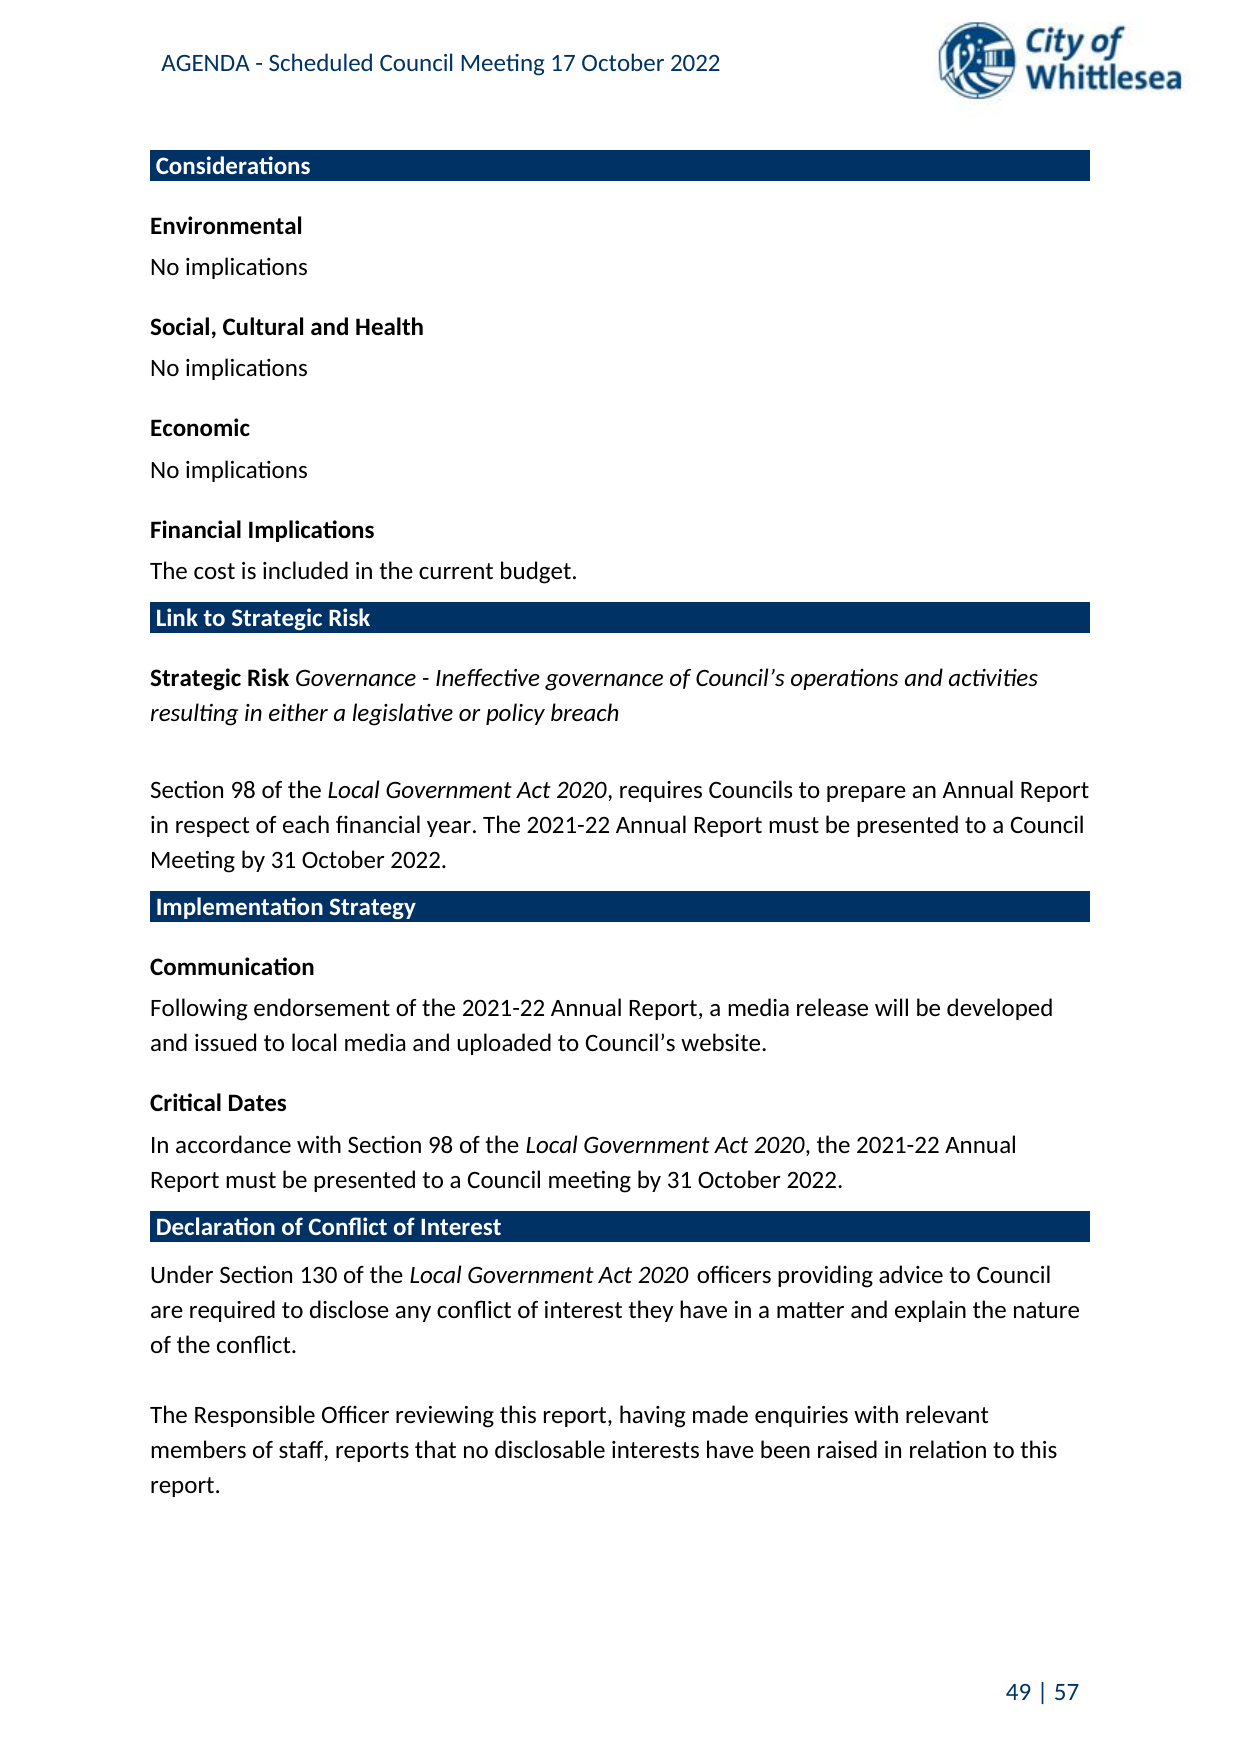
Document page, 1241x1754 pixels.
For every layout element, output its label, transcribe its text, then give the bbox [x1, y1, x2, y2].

text In accordance with Section 98 of the Local Government Act 2020, the 2021-22 Annual Report must be presented to a Council meeting by 31 October 2022. [150, 1129, 1090, 1194]
text Critical Dates [150, 1087, 1090, 1118]
text Implementation Strategy [150, 891, 1090, 922]
text Declaration of Conflict of Interest [150, 1211, 1090, 1242]
picture [0, 0, 1241, 127]
text Strategic Risk Governance - Ineffective governance of Council’s operations and activities resulting in either a legislative or policy breach [150, 662, 1090, 728]
text Following endorsement of the 2021-22 Annual Report, a media release will be developed and issued to local media and uploaded to Council’s website. [150, 992, 1090, 1058]
text Considerations [150, 150, 1090, 181]
text No implications [150, 352, 1090, 383]
text Communication [150, 951, 1090, 982]
text Under Section 130 of the Local Government Act 2020 officers providing advice to Council are required to disclose any conflict of interest they have in a matter and explain the nature of the conflict. [150, 1259, 1090, 1359]
text Economic [150, 412, 1090, 443]
text Section 98 of the Local Government Act 2020, requires Councils to prepare an Annual Report in respect of each financial year. The 2021-22 Annual Report must be presented to a Council Meeting by 31 October 2022. [150, 774, 1090, 874]
text The Responsible Officer reviewing this report, having made enquiries with relevant members of staff, reports that no disclosable interests have been raised in relation to this report. [150, 1399, 1090, 1499]
text No implications [150, 251, 1090, 282]
text Social, Cultural and Health [150, 311, 1090, 342]
text Link to Strategic Risk [150, 602, 1090, 633]
text No implications [150, 454, 1090, 484]
text Financial Implications [150, 514, 1090, 544]
text The cost is included in the current budget. [150, 555, 1090, 586]
text Environmental [150, 210, 1090, 241]
